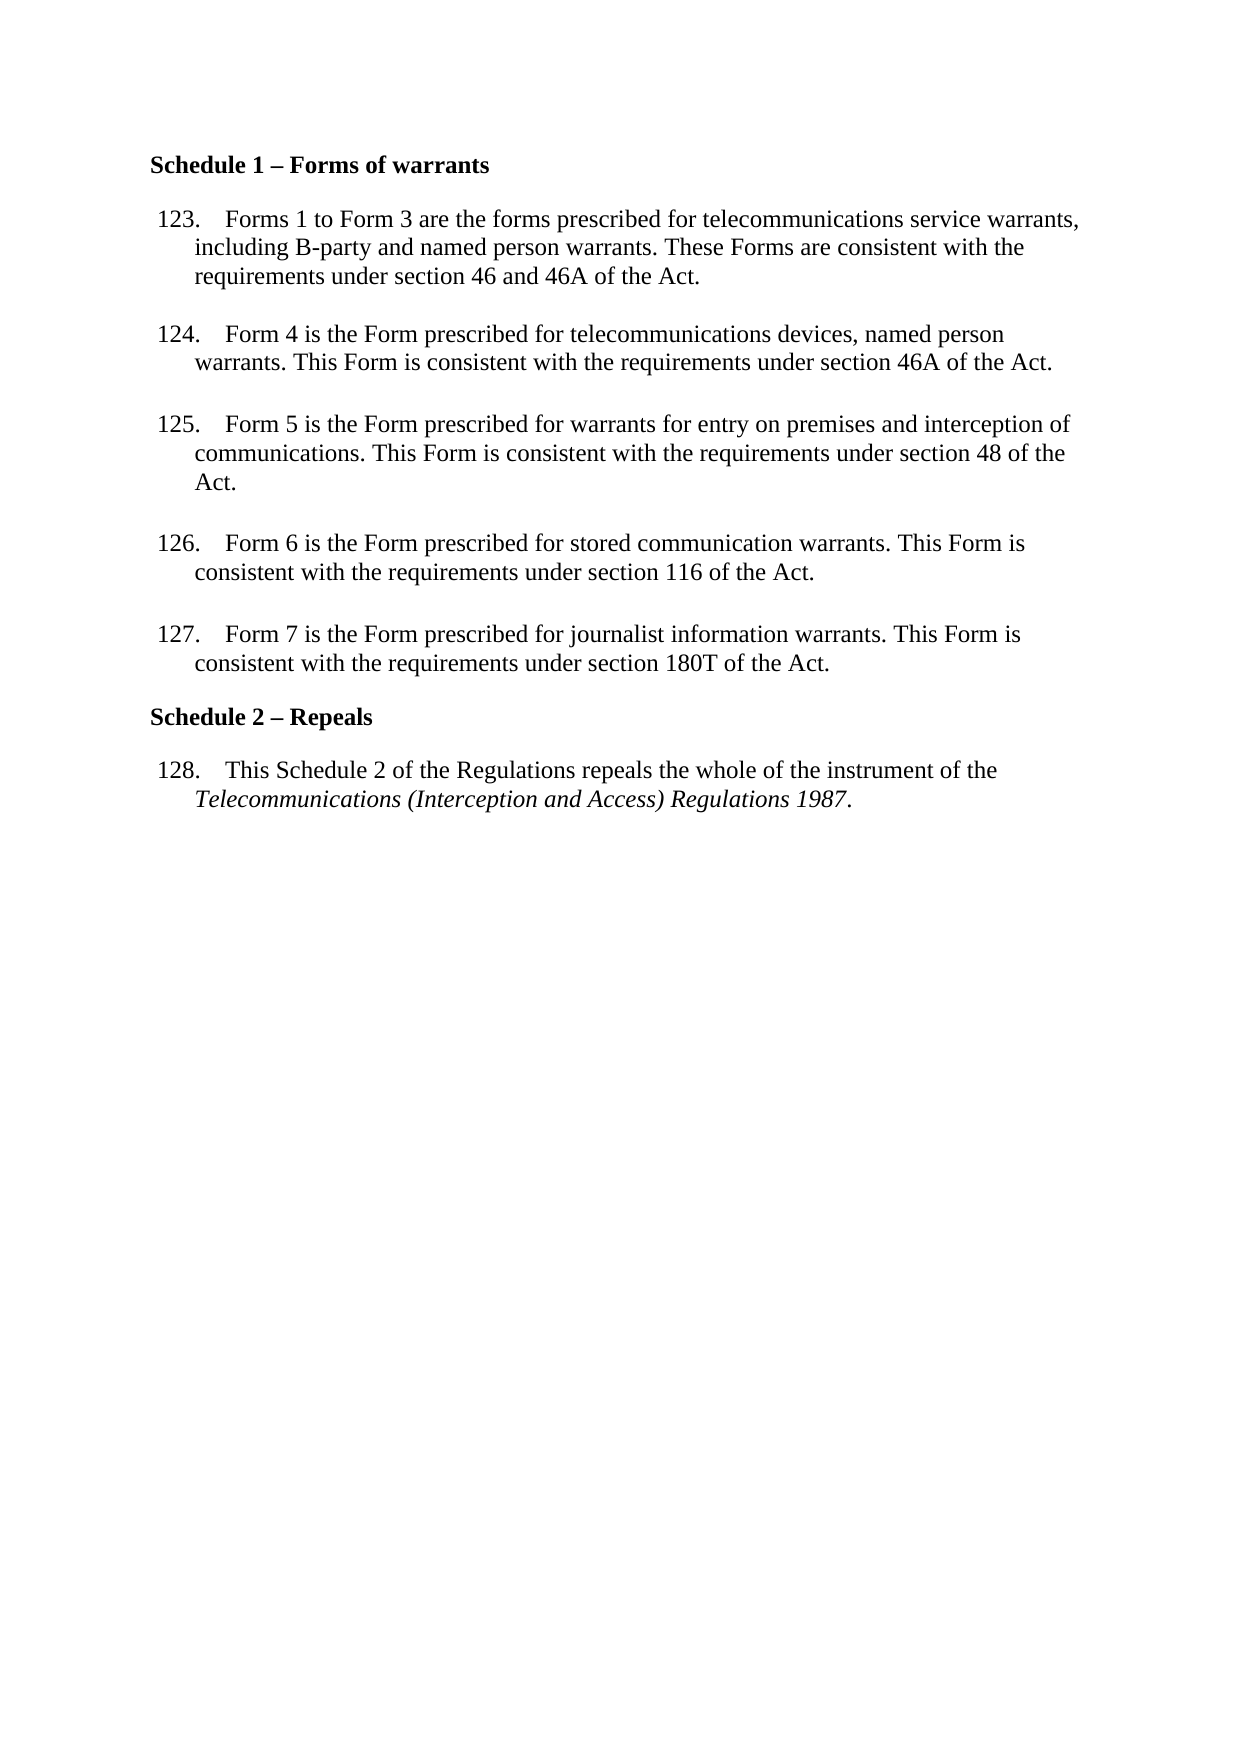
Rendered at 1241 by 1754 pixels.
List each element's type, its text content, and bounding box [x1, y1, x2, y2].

list Form 5 is the Form prescribed for warrants for entry on premises and interception of communications. This Form is consistent with the requirements under section 48 of the Act. [157, 409, 1090, 496]
list Forms 1 to Form 3 are the forms prescribed for telecommunications service warrants, including B-party and named person warrants. These Forms are consistent with the requirements under section 46 and 46A of the Act. [157, 204, 1090, 290]
list Form 4 is the Form prescribed for telecommunications devices, named person warrants. This Form is consistent with the requirements under section 46A of the Act. [157, 319, 1090, 376]
list This Schedule 2 of the Regulations repeals the whole of the instrument of the Telecommunications (Interception and Access) Regulations 1987. [157, 755, 1090, 813]
text Schedule 2 – Repeals [150, 702, 1090, 730]
list Form 6 is the Form prescribed for stored communication warrants. This Form is consistent with the requirements under section 116 of the Act. [157, 528, 1090, 586]
list Form 7 is the Form prescribed for journalist information warrants. This Form is consistent with the requirements under section 180T of the Act. [157, 619, 1090, 677]
text Schedule 1 – Forms of warrants [150, 150, 1090, 179]
